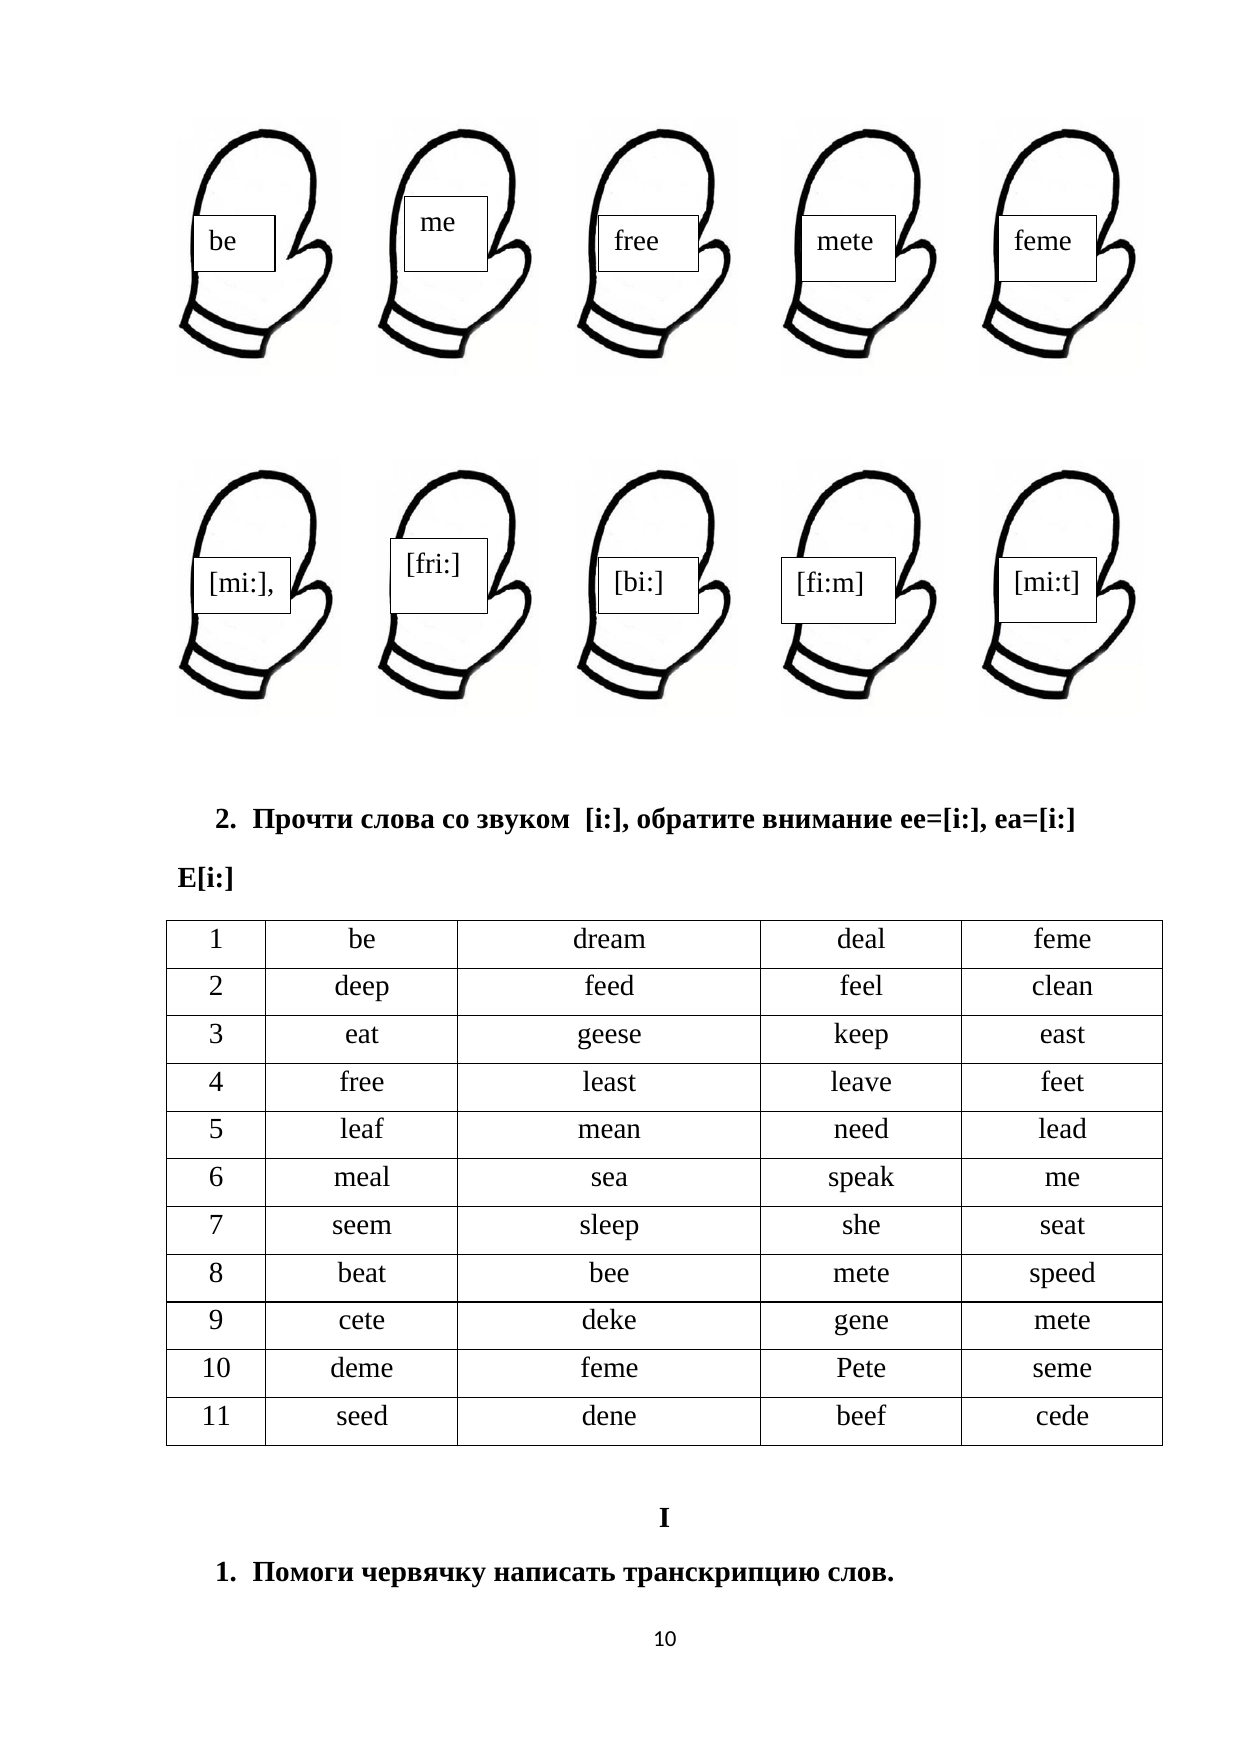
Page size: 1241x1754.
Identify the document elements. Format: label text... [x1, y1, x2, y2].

table_cell clean [962, 969, 1162, 1015]
table_cell feel [761, 969, 961, 1015]
table_cell 3 [167, 1016, 265, 1063]
table_cell feed [458, 969, 760, 1015]
table_cell 10 [167, 1350, 265, 1397]
table_cell geese [458, 1016, 760, 1063]
table_cell speed [962, 1255, 1162, 1301]
table_cell eat [266, 1016, 457, 1063]
table_cell 6 [167, 1159, 265, 1206]
table_header feme [962, 921, 1162, 967]
list Помоги червячку написать транскрипцию слов. [215, 1554, 1152, 1588]
picture [575, 118, 738, 375]
table_cell free [266, 1064, 457, 1111]
table_cell dene [458, 1398, 760, 1444]
table_cell feet [962, 1064, 1162, 1111]
table_cell gene [761, 1303, 961, 1349]
table_cell feme [458, 1350, 760, 1397]
picture [781, 459, 944, 716]
picture [980, 459, 1143, 716]
table_cell sleep [458, 1207, 760, 1254]
table_cell east [962, 1016, 1162, 1063]
table_cell mete [761, 1255, 961, 1301]
table_cell meal [266, 1159, 457, 1206]
table_cell 9 [167, 1303, 265, 1349]
table_cell 4 [167, 1064, 265, 1111]
table_cell beef [761, 1398, 961, 1444]
table_cell seat [962, 1207, 1162, 1254]
table_cell cete [266, 1303, 457, 1349]
table_cell leaf [266, 1112, 457, 1158]
text I [177, 1500, 1152, 1533]
table_cell leave [761, 1064, 961, 1111]
table_header dream [458, 921, 760, 967]
text E[i:] [177, 860, 1152, 894]
table_cell seed [266, 1398, 457, 1444]
picture [177, 118, 340, 375]
table_cell need [761, 1112, 961, 1158]
table_cell 7 [167, 1207, 265, 1254]
list Прочти слова со звуком [i:], обратите внимание ee=[i:], ea=[i:] [215, 801, 1152, 834]
table_cell deme [266, 1350, 457, 1397]
picture [376, 118, 539, 375]
table_header be [266, 921, 457, 967]
table_cell 2 [167, 969, 265, 1015]
picture [376, 459, 539, 716]
table_cell seme [962, 1350, 1162, 1397]
table_cell lead [962, 1112, 1162, 1158]
table_cell beat [266, 1255, 457, 1301]
table_cell 5 [167, 1112, 265, 1158]
table_cell bee [458, 1255, 760, 1301]
table_cell least [458, 1064, 760, 1111]
table_cell sea [458, 1159, 760, 1206]
picture [575, 459, 738, 716]
picture [177, 459, 340, 716]
table_cell mete [962, 1303, 1162, 1349]
table_cell keep [761, 1016, 961, 1063]
table_cell 8 [167, 1255, 265, 1301]
table_cell cede [962, 1398, 1162, 1444]
table_cell 11 [167, 1398, 265, 1444]
table_cell speak [761, 1159, 961, 1206]
table_cell deke [458, 1303, 760, 1349]
table_cell mean [458, 1112, 760, 1158]
table_header 1 [167, 921, 265, 967]
picture [980, 118, 1143, 375]
table_header deal [761, 921, 961, 967]
picture [781, 118, 944, 375]
table_cell seem [266, 1207, 457, 1254]
table_cell deep [266, 969, 457, 1015]
table_cell Pete [761, 1350, 961, 1397]
table_cell me [962, 1159, 1162, 1206]
table_cell she [761, 1207, 961, 1254]
